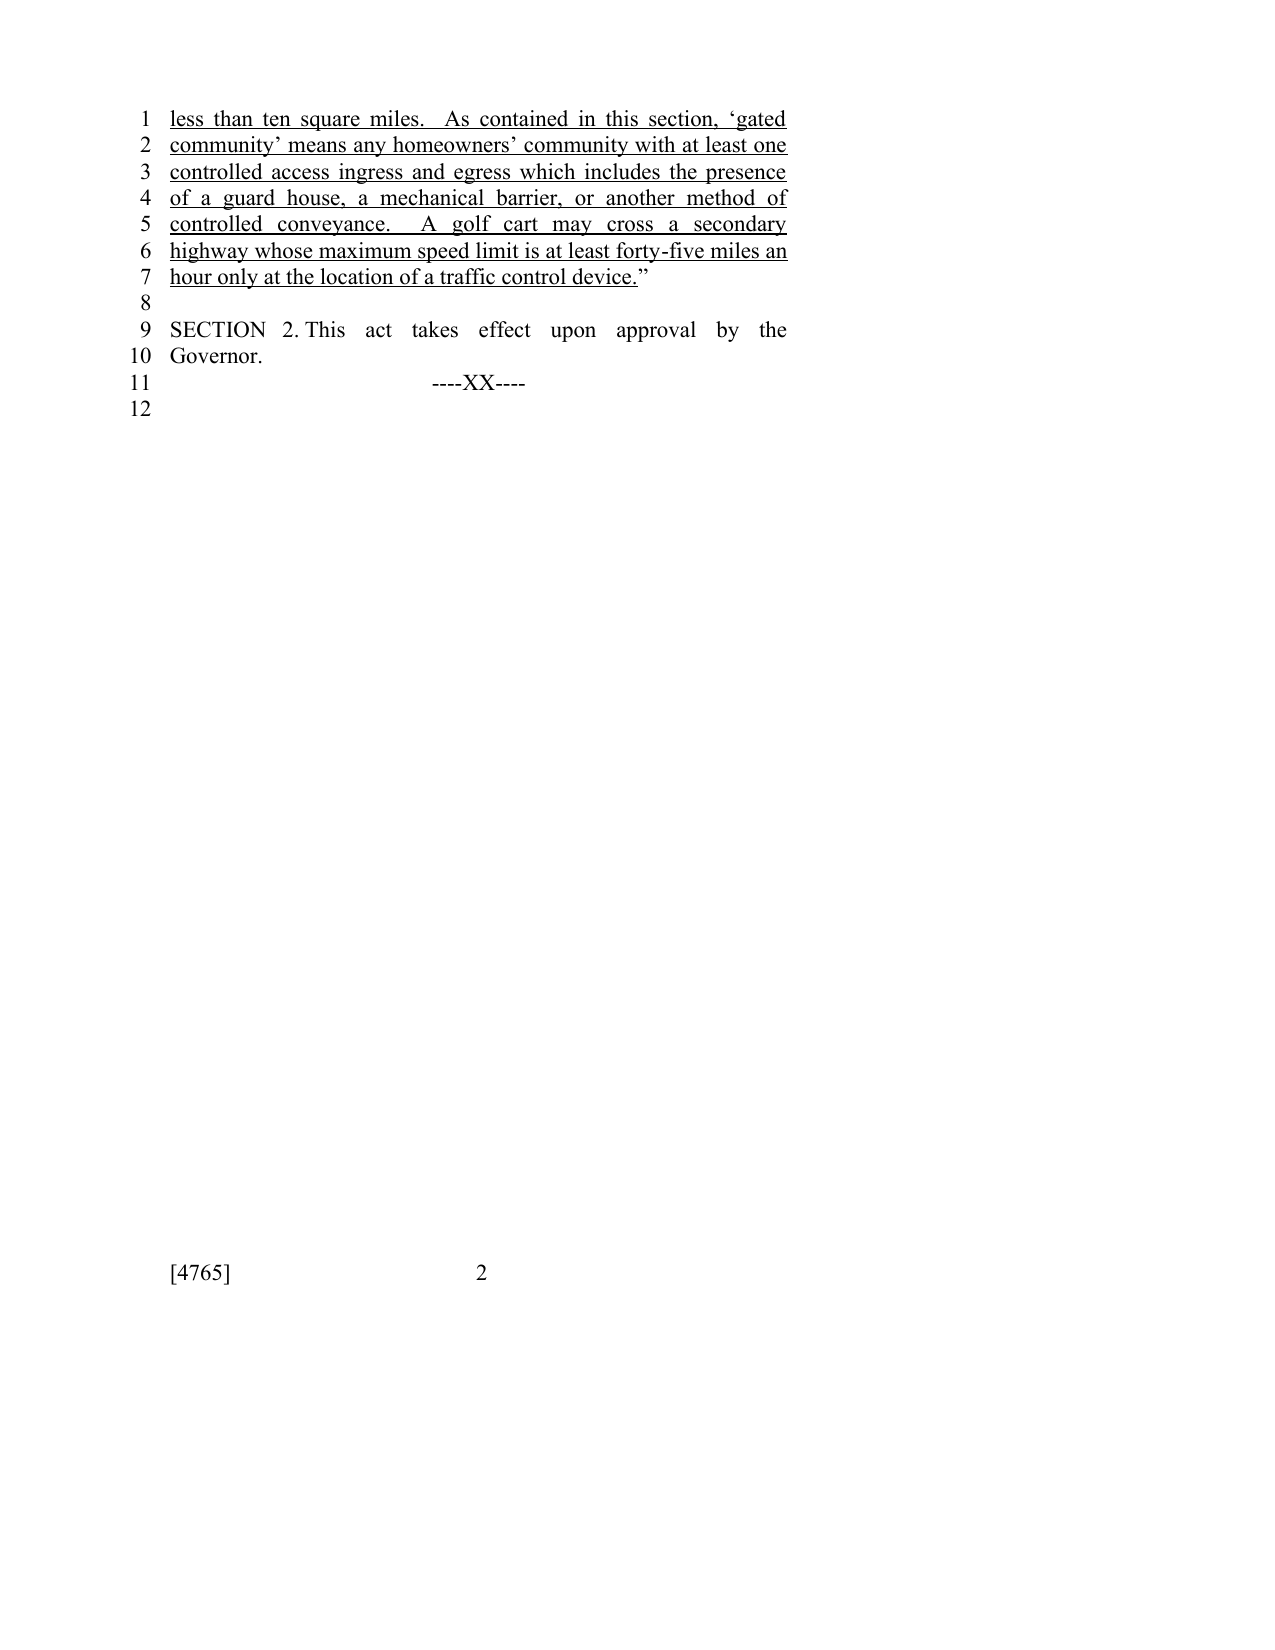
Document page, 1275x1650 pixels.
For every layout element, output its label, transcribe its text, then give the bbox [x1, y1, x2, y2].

text ----XX---- [169, 368, 787, 395]
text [169, 105, 787, 128]
text SECTION 2. This act takes effect upon approval by the Governor. [169, 316, 787, 368]
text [169, 129, 787, 154]
